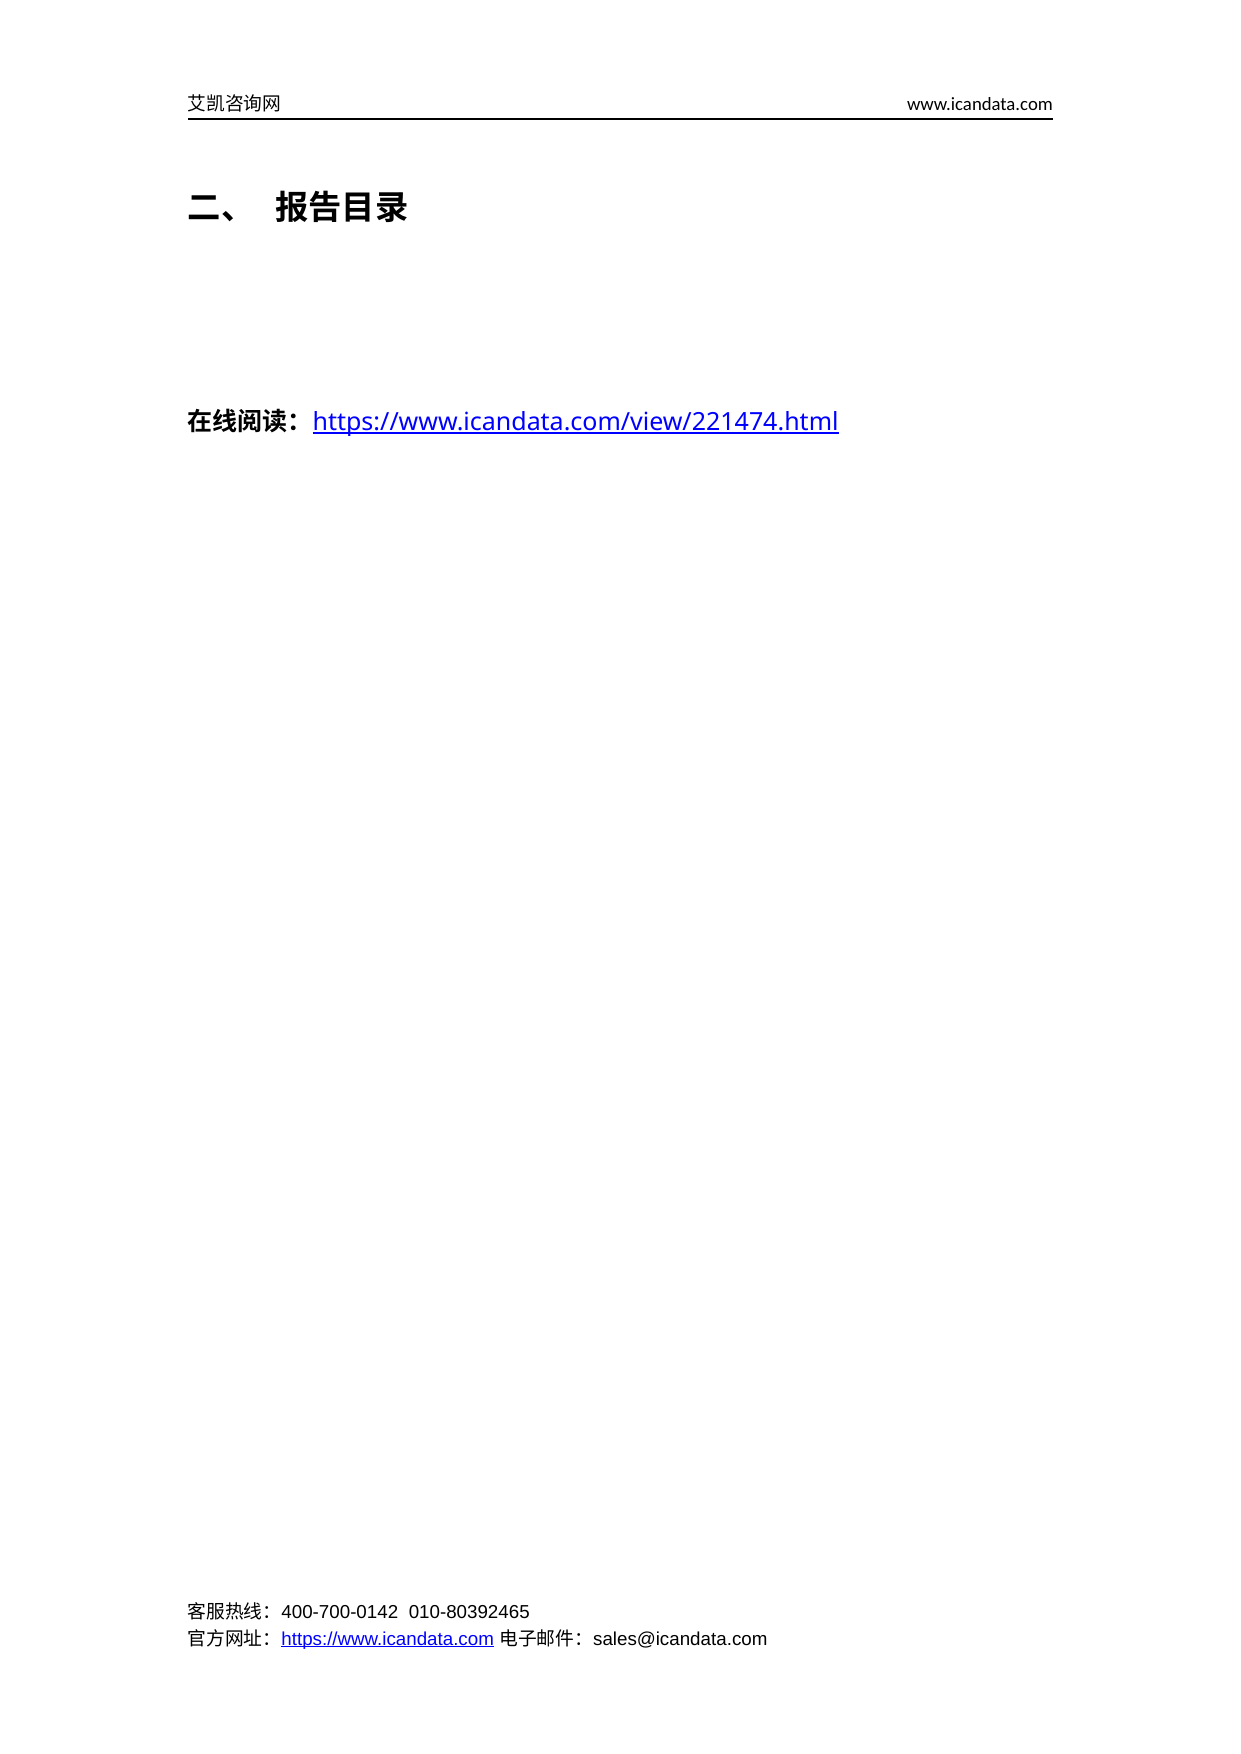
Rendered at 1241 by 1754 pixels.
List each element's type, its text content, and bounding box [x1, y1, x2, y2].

text 在线阅读：https://www.icandata.com/view/221474.html [187, 387, 1053, 452]
subtitle 报告目录 [187, 172, 1053, 237]
